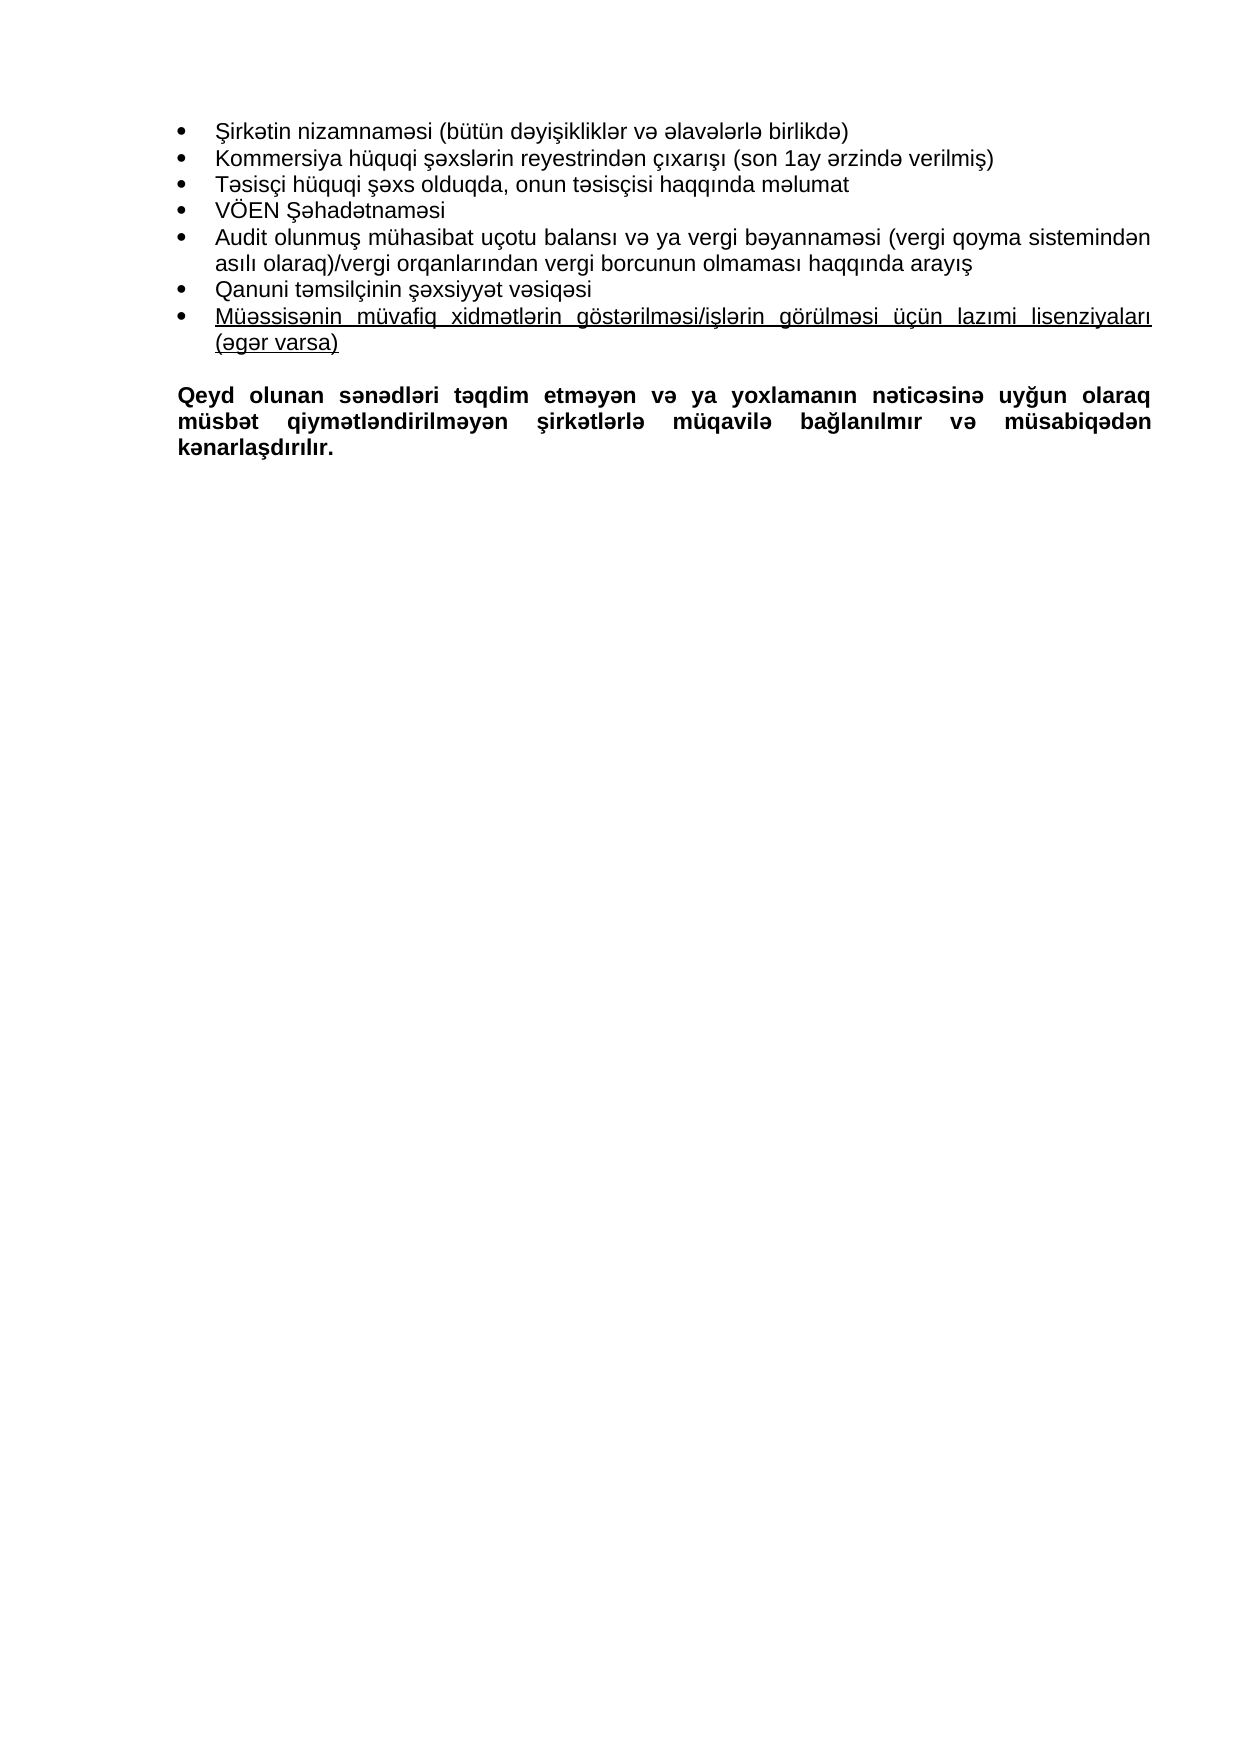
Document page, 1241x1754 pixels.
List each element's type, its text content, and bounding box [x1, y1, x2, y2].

list VÖEN Şəhadətnaməsi [177, 197, 1152, 223]
list Şirkətin nizamnaməsi (bütün dəyişikliklər və əlavələrlə birlikdə) [177, 118, 1152, 144]
list Kommersiya hüquqi şəxslərin reyestrindən çıxarışı (son 1ay ərzində verilmiş) [177, 144, 1152, 171]
list Təsisçi hüquqi şəxs olduqda, onun təsisçisi haqqında məlumat [177, 171, 1152, 197]
text Qeyd olunan sənədləri təqdim etməyən və ya yoxlamanın nəticəsinə uyğun olaraq müsbət qiymətləndirilməyən şirkətlərlə müqavilə bağlanılmır və müsabiqədən kənarlaşdırılır. [177, 382, 1152, 461]
list Müəssisənin müvafiq xidmətlərin göstərilməsi/işlərin görülməsi üçün lazımi lisenziyaları (əgər varsa) [177, 303, 1152, 355]
list Audit olunmuş mühasibat uçotu balansı və ya vergi bəyannaməsi (vergi qoyma sistemindən asılı olaraq)/vergi orqanlarından vergi borcunun olmaması haqqında arayış [177, 223, 1152, 276]
list Qanuni təmsilçinin şəxsiyyət vəsiqəsi [177, 276, 1152, 303]
